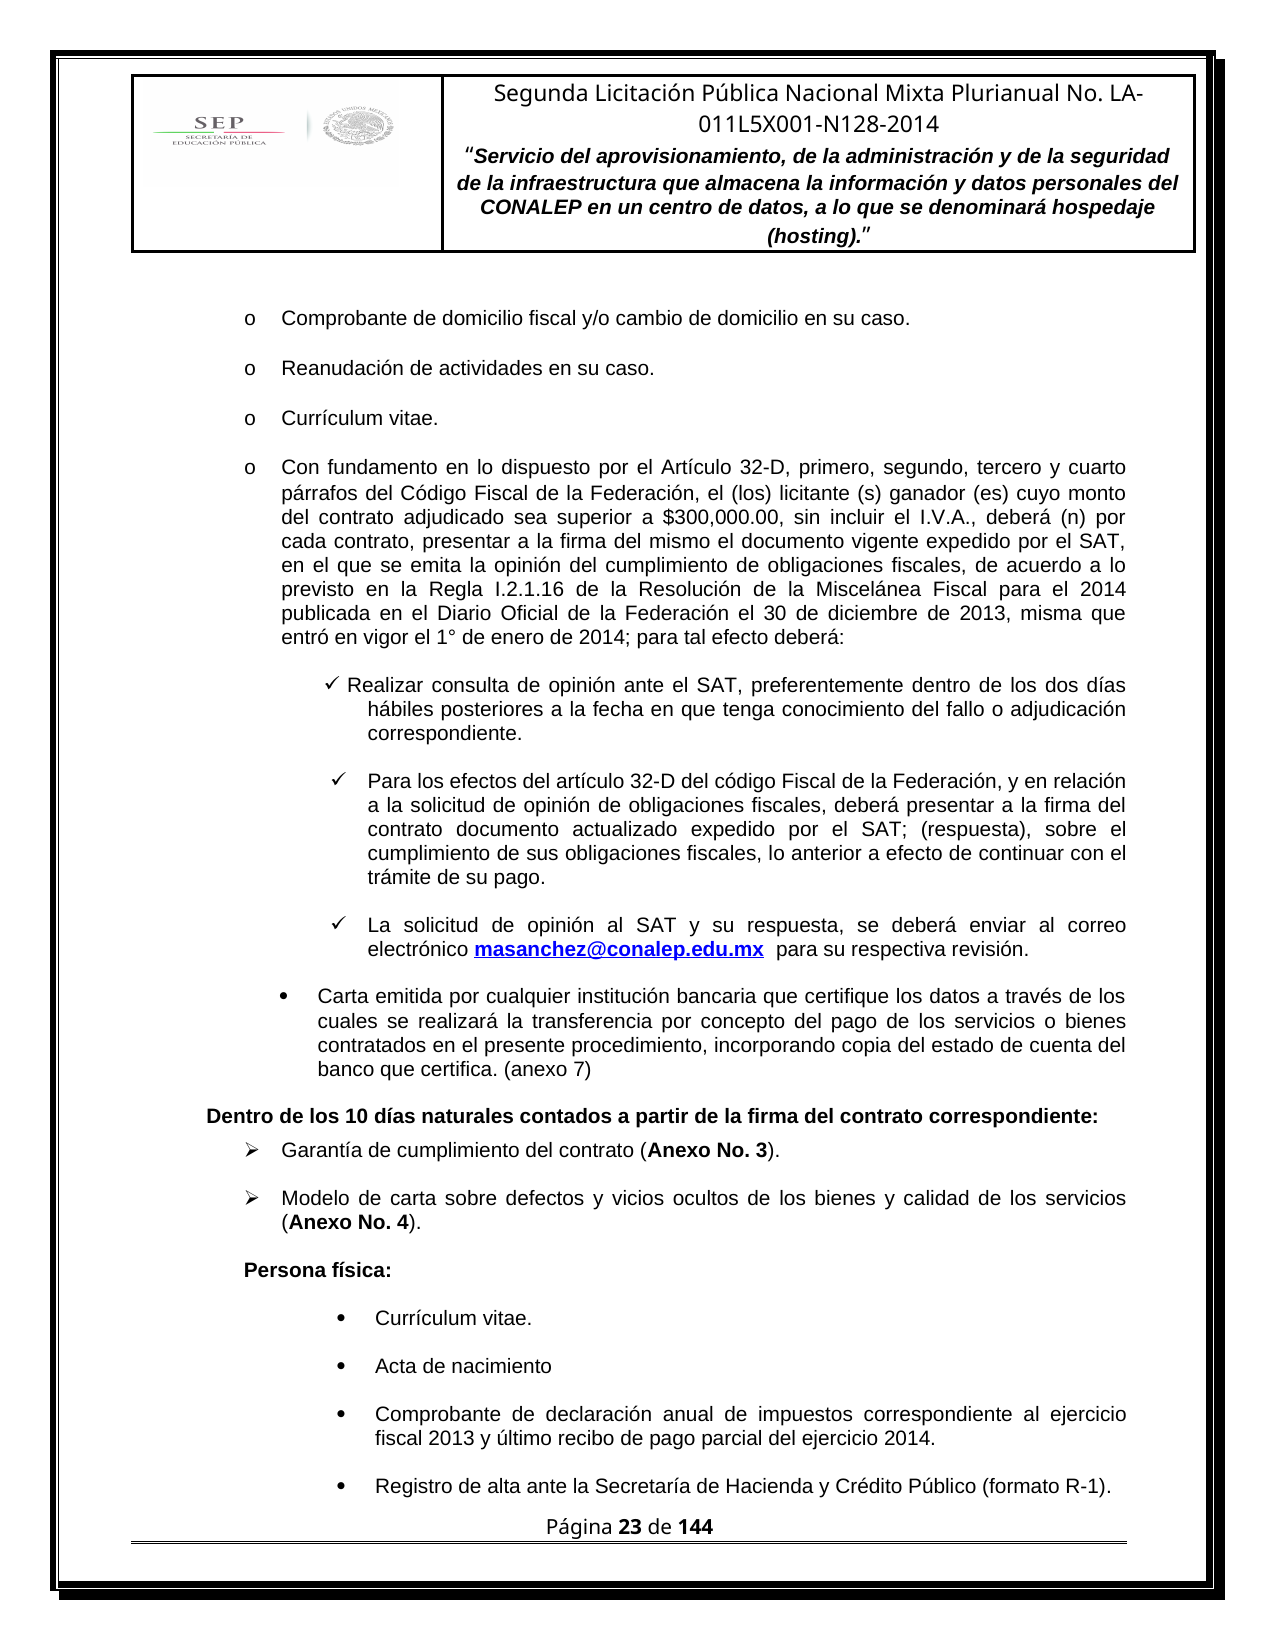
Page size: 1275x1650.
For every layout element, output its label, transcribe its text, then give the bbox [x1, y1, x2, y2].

list La solicitud de opinión al SAT y su respuesta, se deberá enviar al correo electrónico masanchez@conalep.edu.mx para su respectiva revisión. [330, 912, 1127, 960]
list Garantía de cumplimiento del contrato (Anexo No. 3). [244, 1138, 1127, 1162]
list Comprobante de domicilio fiscal y/o cambio de domicilio en su caso. [244, 306, 1127, 332]
list Currículum vitae. [337, 1306, 1127, 1330]
list Reanudación de actividades en su caso. [244, 356, 1127, 381]
text Dentro de los 10 días naturales contados a partir de la firma del contrato correspondiente: [206, 1104, 1127, 1128]
list Comprobante de declaración anual de impuestos correspondiente al ejercicio fiscal 2013 y último recibo de pago parcial del ejercicio 2014. [337, 1402, 1127, 1450]
list Con fundamento en lo dispuesto por el Artículo 32-D, primero, segundo, tercero y cuarto párrafos del Código Fiscal de la Federación, el (los) licitante (s) ganador (es) cuyo monto del contrato adjudicado sea superior a $300,000.00, sin incluir el I.V.A., deberá (n) por cada contrato, presentar a la firma del mismo el documento vigente expedido por el SAT, en el que se emita la opinión del cumplimiento de obligaciones fiscales, de acuerdo a lo previsto en la Regla I.2.1.16 de la Resolución de la Miscelánea Fiscal para el 2014 publicada en el Diario Oficial de la Federación el 30 de diciembre de 2013, misma que entró en vigor el 1° de enero de 2014; para tal efecto deberá: [244, 455, 1127, 649]
list Acta de nacimiento [337, 1354, 1127, 1378]
list Modelo de carta sobre defectos y vicios ocultos de los bienes y calidad de los servicios (Anexo No. 4). [244, 1186, 1127, 1234]
picture [143, 78, 400, 187]
list Realizar consulta de opinión ante el SAT, preferentemente dentro de los dos días hábiles posteriores a la fecha en que tenga conocimiento del fallo o adjudicación correspondiente. [323, 673, 1127, 744]
list Para los efectos del artículo 32-D del código Fiscal de la Federación, y en relación a la solicitud de opinión de obligaciones fiscales, deberá presentar a la firma del contrato documento actualizado expedido por el SAT; (respuesta), sobre el cumplimiento de sus obligaciones fiscales, lo anterior a efecto de continuar con el trámite de su pago. [330, 768, 1127, 888]
list Carta emitida por cualquier institución bancaria que certifique los datos a través de los cuales se realizará la transferencia por concepto del pago de los servicios o bienes contratados en el presente procedimiento, incorporando copia del estado de cuenta del banco que certifica. (anexo 7) [280, 984, 1127, 1080]
text Persona física: [205, 1258, 1127, 1282]
list Registro de alta ante la Secretaría de Hacienda y Crédito Público (formato R-1). [337, 1474, 1127, 1498]
list Currículum vitae. [244, 405, 1127, 431]
